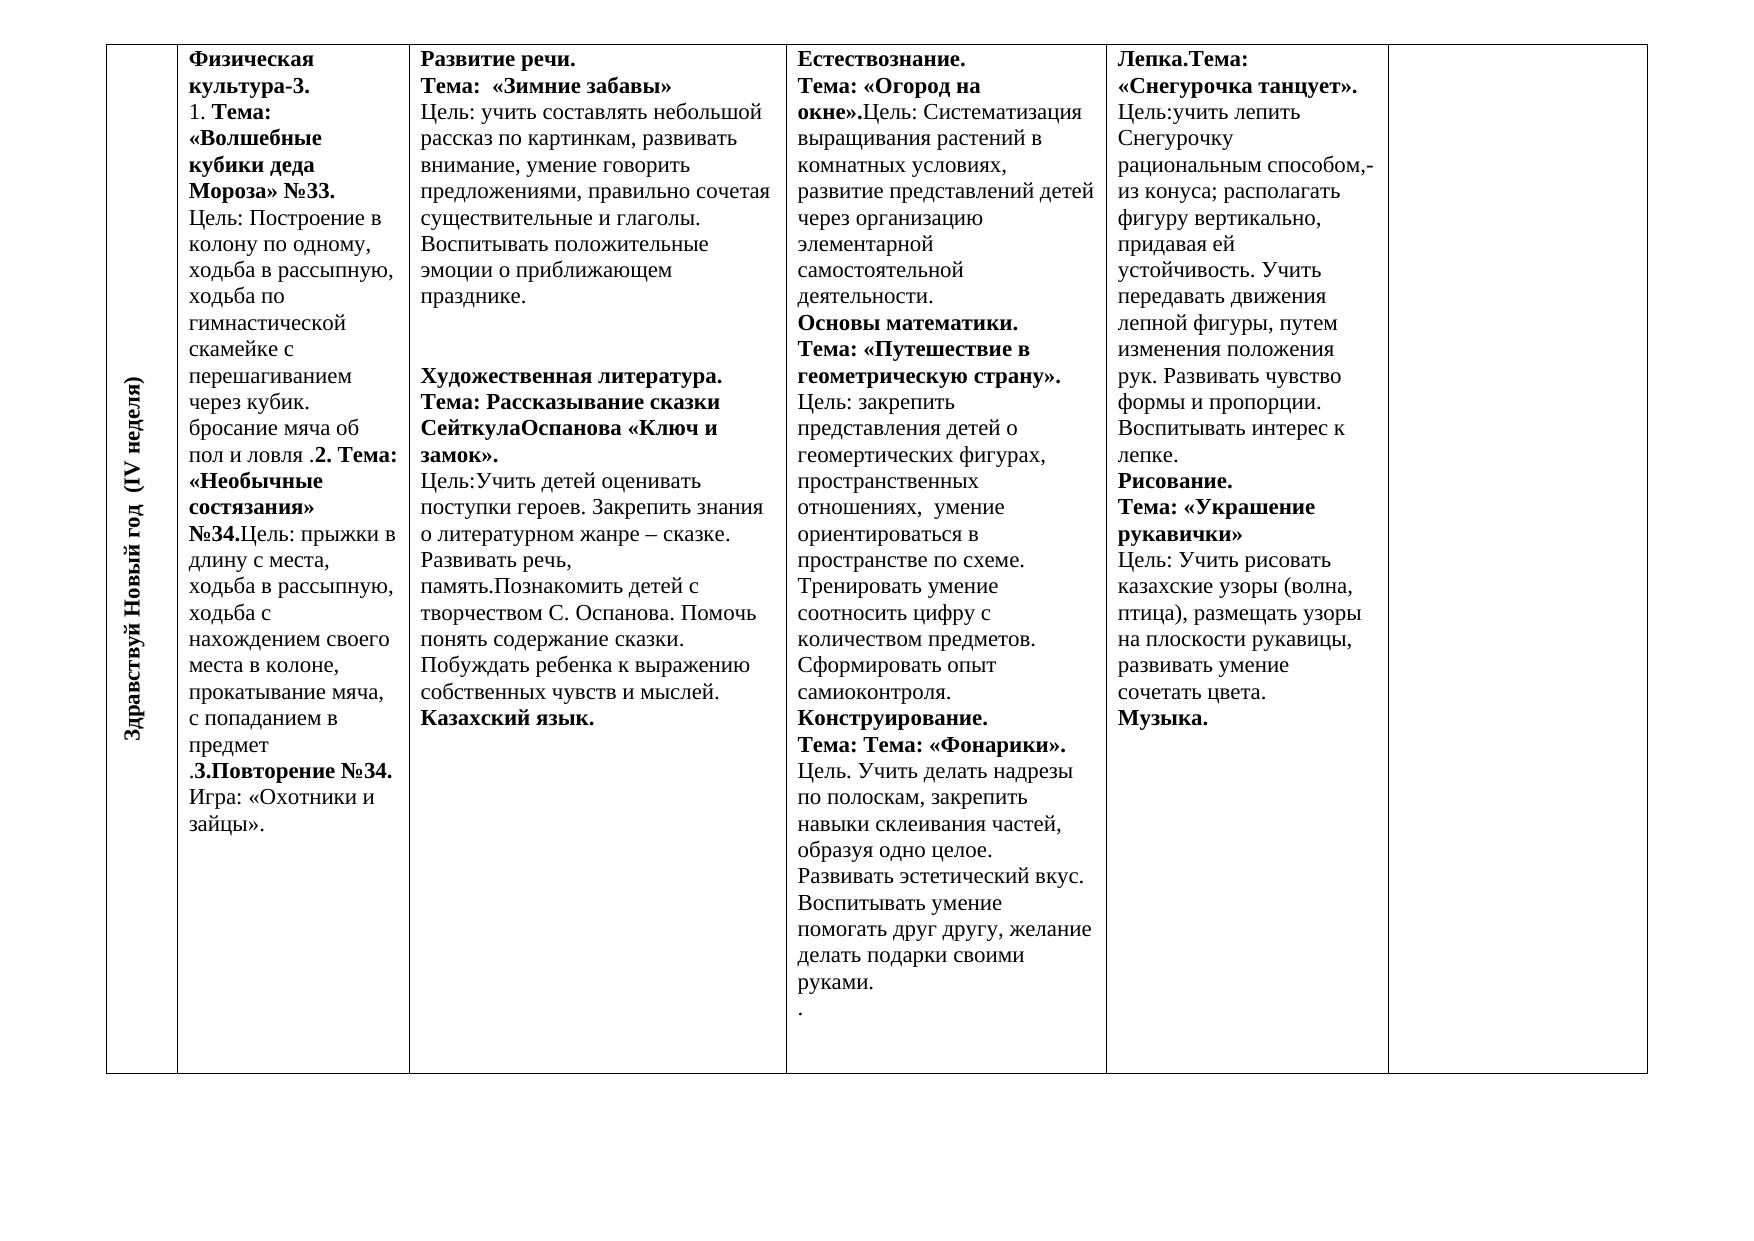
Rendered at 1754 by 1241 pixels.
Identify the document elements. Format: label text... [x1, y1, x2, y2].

table_cell [1389, 45, 1647, 1073]
table_cell Здравствуй Новый год (IV неделя) [107, 45, 177, 1073]
table_cell Развитие речи. Тема: «Зимние забавы» Цель: учить составлять небольшой рассказ по картинкам, развивать внимание, умение говорить предложениями, правильно сочетая существительные и глаголы. Воспитывать положительные эмоции о приближающем празднике. Художественная литература. Тема: Рассказывание сказки СейткулаОспанова «Ключ и замок». Цель:Учить детей оценивать поступки героев. Закрепить знания о литературном жанре – сказке. Развивать речь, память.Познакомить детей с творчеством С. Оспанова. Помочь понять содержание сказки. Побуждать ребенка к выражению собственных чувств и мыслей. Казахский язык. [410, 45, 786, 1073]
table_cell Естествознание. Тема: «Огород на окне».Цель: Систематизация выращивания растений в комнатных условиях, развитие представлений детей через организацию элементарной самостоятельной деятельности. Основы математики. Тема: «Путешествие в геометрическую страну». Цель: закрепить представления детей о геомертических фигурах, пространственных отношениях, умение ориентироваться в пространстве по схеме. Тренировать умение соотносить цифру с количеством предметов. Сформировать опыт самиоконтроля. Конструирование. Тема: Тема: «Фонарики». Цель. Учить делать надрезы по полоскам, закрепить навыки склеивания частей, образуя одно целое. Развивать эстетический вкус. Воспитывать умение помогать друг другу, желание делать подарки своими руками. . [787, 45, 1106, 1073]
table_cell Лепка.Тема: «Снегурочка танцует». Цель:учить лепить Снегурочку рациональным способом,- из конуса; располагать фигуру вертикально, придавая ей устойчивость. Учить передавать движения лепной фигуры, путем изменения положения рук. Развивать чувство формы и пропорции. Воспитывать интерес к лепке. Рисование. Тема: «Украшение рукавички» Цель: Учить рисовать казахские узоры (волна, птица), размещать узоры на плоскости рукавицы, развивать умение сочетать цвета. Музыка. [1107, 45, 1388, 1073]
